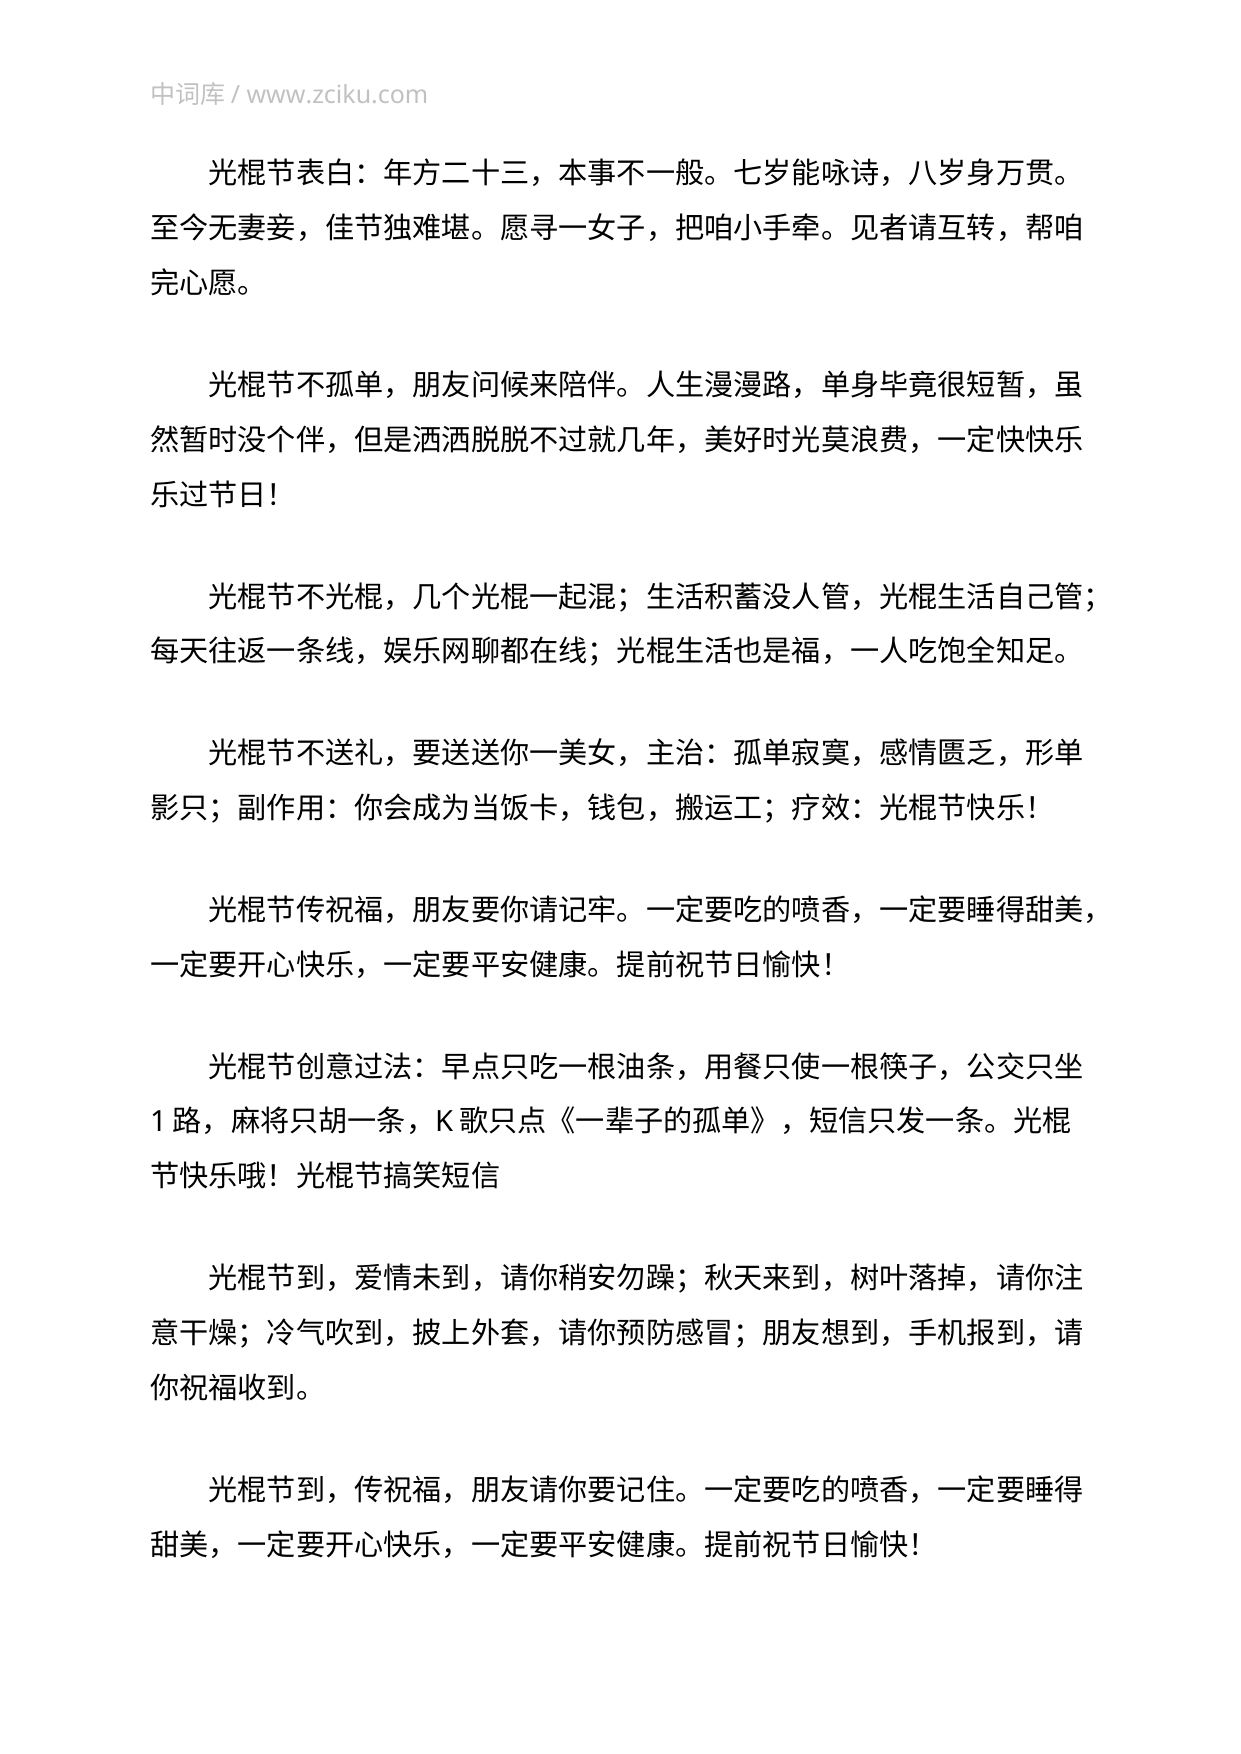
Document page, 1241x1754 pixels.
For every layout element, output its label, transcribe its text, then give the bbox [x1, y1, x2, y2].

text 光棍节到，爱情未到，请你稍安勿躁；秋天来到，树叶落掉，请你注意干燥；冷气吹到，披上外套，请你预防感冒；朋友想到，手机报到，请你祝福收到。 [150, 1255, 1090, 1407]
text 光棍节表白：年方二十三，本事不一般。七岁能咏诗，八岁身万贯。至今无妻妾，佳节独难堪。愿寻一女子，把咱小手牵。见者请互转，帮咱完心愿。 [150, 150, 1090, 302]
text 光棍节不送礼，要送送你一美女，主治：孤单寂寞，感情匮乏，形单影只；副作用：你会成为当饭卡，钱包，搬运工；疗效：光棍节快乐！ [150, 730, 1090, 827]
text 光棍节创意过法：早点只吃一根油条，用餐只使一根筷子，公交只坐1路，麻将只胡一条，K歌只点《一辈子的孤单》，短信只发一条。光棍节快乐哦！光棍节搞笑短信 [150, 1043, 1090, 1195]
text 光棍节到，传祝福，朋友请你要记住。一定要吃的喷香，一定要睡得甜美，一定要开心快乐，一定要平安健康。提前祝节日愉快！ [150, 1466, 1090, 1563]
text 光棍节不光棍，几个光棍一起混；生活积蓄没人管，光棍生活自己管；每天往返一条线，娱乐网聊都在线；光棍生活也是福，一人吃饱全知足。 [150, 573, 1090, 670]
text 光棍节传祝福，朋友要你请记牢。一定要吃的喷香，一定要睡得甜美，一定要开心快乐，一定要平安健康。提前祝节日愉快！ [150, 886, 1090, 984]
text 光棍节不孤单，朋友问候来陪伴。人生漫漫路，单身毕竟很短暂，虽然暂时没个伴，但是洒洒脱脱不过就几年，美好时光莫浪费，一定快快乐乐过节日！ [150, 362, 1090, 514]
